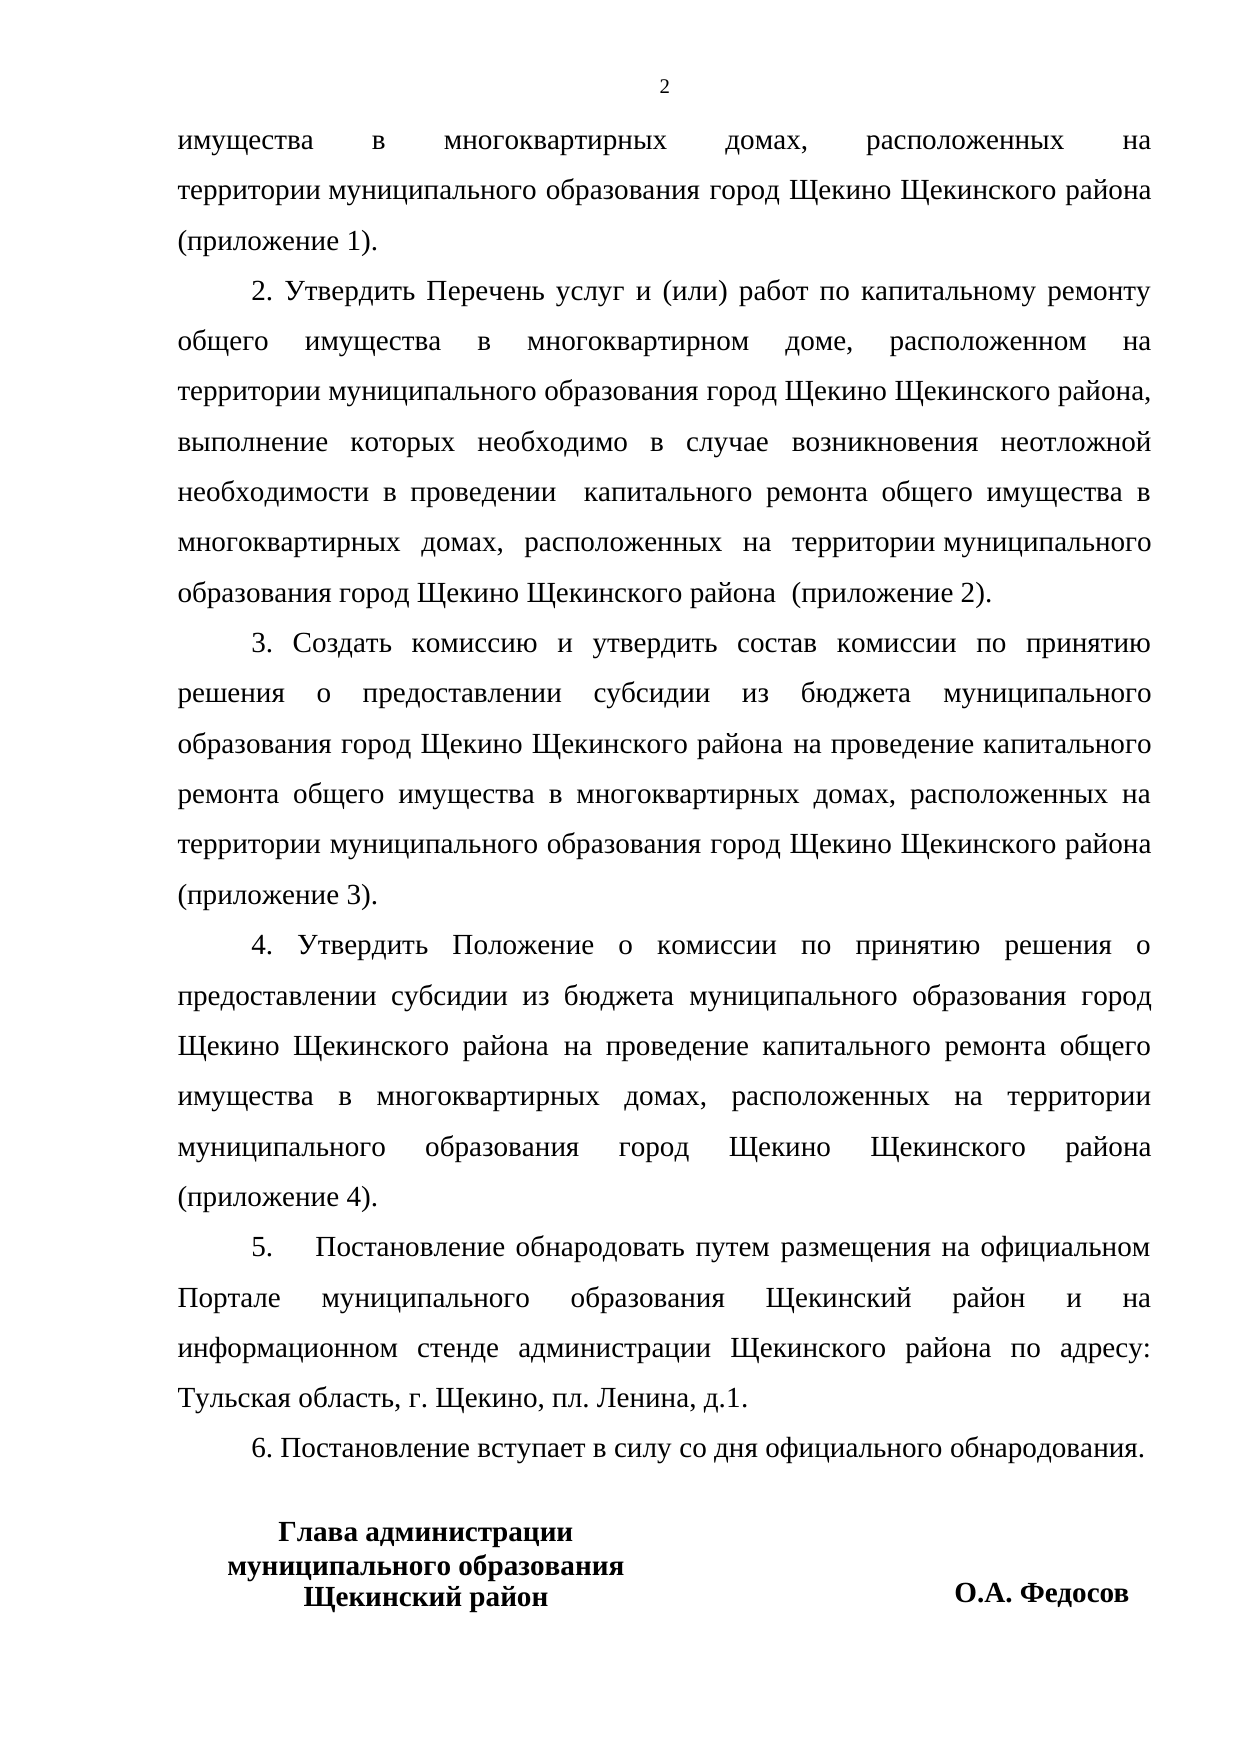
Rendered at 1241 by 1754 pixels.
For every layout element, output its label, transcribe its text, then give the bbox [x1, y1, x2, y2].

text 2. Утвердить Перечень услуг и (или) работ по капитальному ремонту общего имущества в многоквартирном доме, расположенном на территории муниципального образования город Щекино Щекинского района, выполнение которых необходимо в случае возникновения неотложной необходимости в проведении капитального ремонта общего имущества в многоквартирных домах, расположенных на территории муниципального образования город Щекино Щекинского района (приложение 2). [177, 273, 1152, 608]
table_header Глава администрации муниципального образования Щекинский район [166, 1515, 686, 1613]
text 6. Постановление вступает в силу со дня официального обнародования. [177, 1431, 1152, 1464]
text 3. Создать комиссию и утвердить состав комиссии по принятию решения о предоставлении субсидии из бюджета муниципального образования город Щекино Щекинского района на проведение капитального ремонта общего имущества в многоквартирных домах, расположенных на территории муниципального образования город Щекино Щекинского района (приложение 3). [177, 625, 1152, 911]
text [177, 122, 1152, 256]
table_header О.А. Федосов [686, 1515, 1140, 1613]
text 4. Утвердить Положение о комиссии по принятию решения о предоставлении субсидии из бюджета муниципального образования город Щекино Щекинского района на проведение капитального ремонта общего имущества в многоквартирных домах, расположенных на территории муниципального образования город Щекино Щекинского района (приложение 4). [177, 927, 1152, 1213]
text 5. Постановление обнародовать путем размещения на официальном Портале муниципального образования Щекинский район и на информационном стенде администрации Щекинского района по адресу: Тульская область, г. Щекино, пл. Ленина, д.1. [177, 1229, 1152, 1414]
